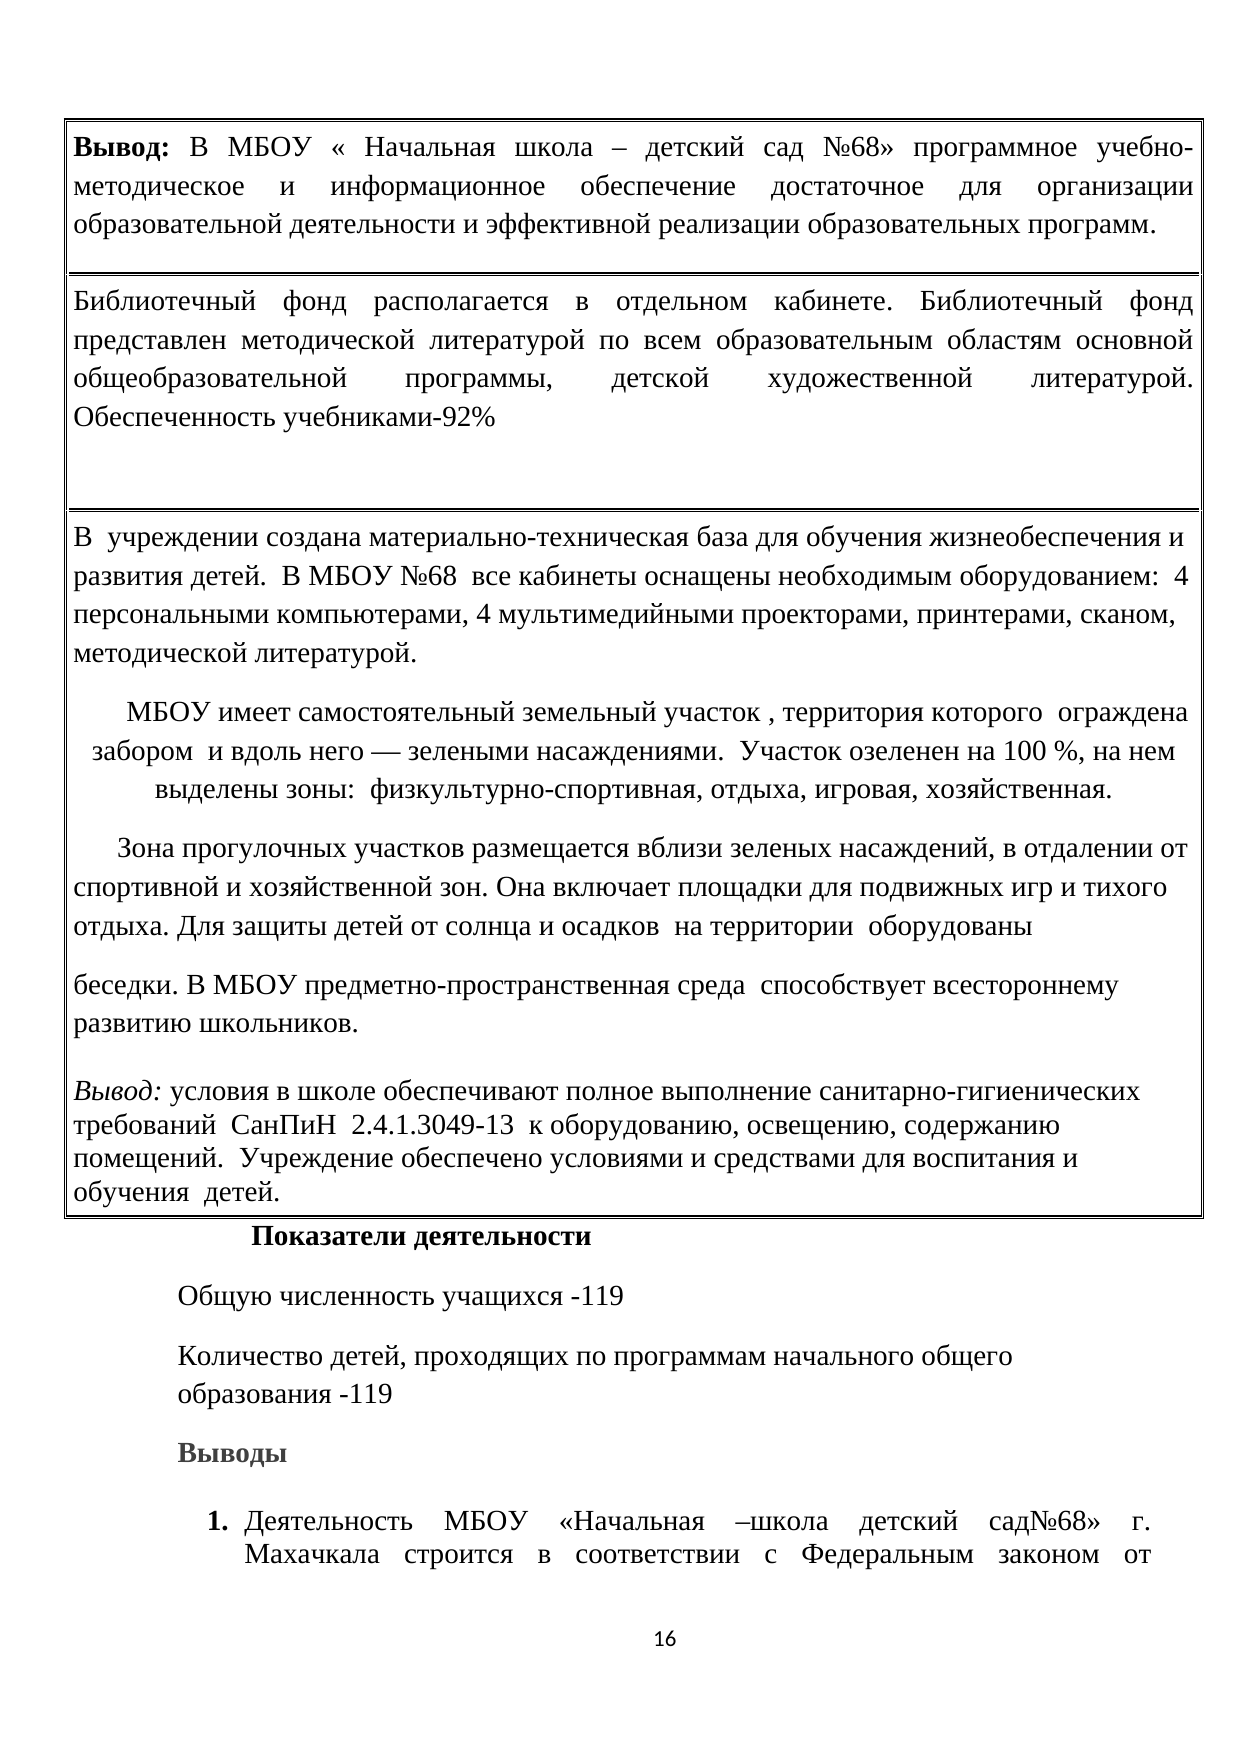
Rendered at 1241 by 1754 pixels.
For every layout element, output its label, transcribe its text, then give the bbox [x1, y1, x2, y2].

text Количество детей, проходящих по программам начального общего образования -119 [177, 1338, 1152, 1410]
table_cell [67, 122, 1201, 272]
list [207, 1503, 1152, 1570]
table_cell В учреждении создана материально-техническая база для обучения жизнеобеспечения и развития детей. В МБОУ №68 все кабинеты оснащены необходимым оборудованием: 4 персональными компьютерами, 4 мультимедийными проекторами, принтерами, сканом, методической литературой. МБОУ имеет самостоятельный земельный участок , территория которого ограждена забором и вдоль него — зелеными насаждениями. Участок озеленен на 100 %, на нем выделены зоны: физкультурно-спортивная, отдыха, игровая, хозяйственная. Зона прогулочных участков размещается вблизи зеленых насаждений, в отдалении от спортивной и хозяйственной зон. Она включает площадки для подвижных игр и тихого отдыха. Для защиты детей от солнца и осадков на территории оборудованы беседки. В МБОУ предметно-пространственная среда способствует всестороннему развитию школьников. Вывод: условия в школе обеспечивают полное выполнение санитарно-гигиенических требований СанПиН 2.4.1.3049-13 к оборудованию, освещению, содержанию помещений. Учреждение обеспечено условиями и средствами для воспитания и обучения детей. [67, 508, 1201, 1215]
text Выводы [177, 1436, 1152, 1469]
text Общую численность учащихся -119 [177, 1278, 1152, 1312]
text Показатели деятельности [177, 1219, 1152, 1252]
table_cell Библиотечный фонд располагается в отдельном кабинете. Библиотечный фонд представлен методической литературой по всем образовательным областям основной общеобразовательной программы, детской художественной литературой. Обеспеченность учебниками-92% [67, 272, 1201, 508]
